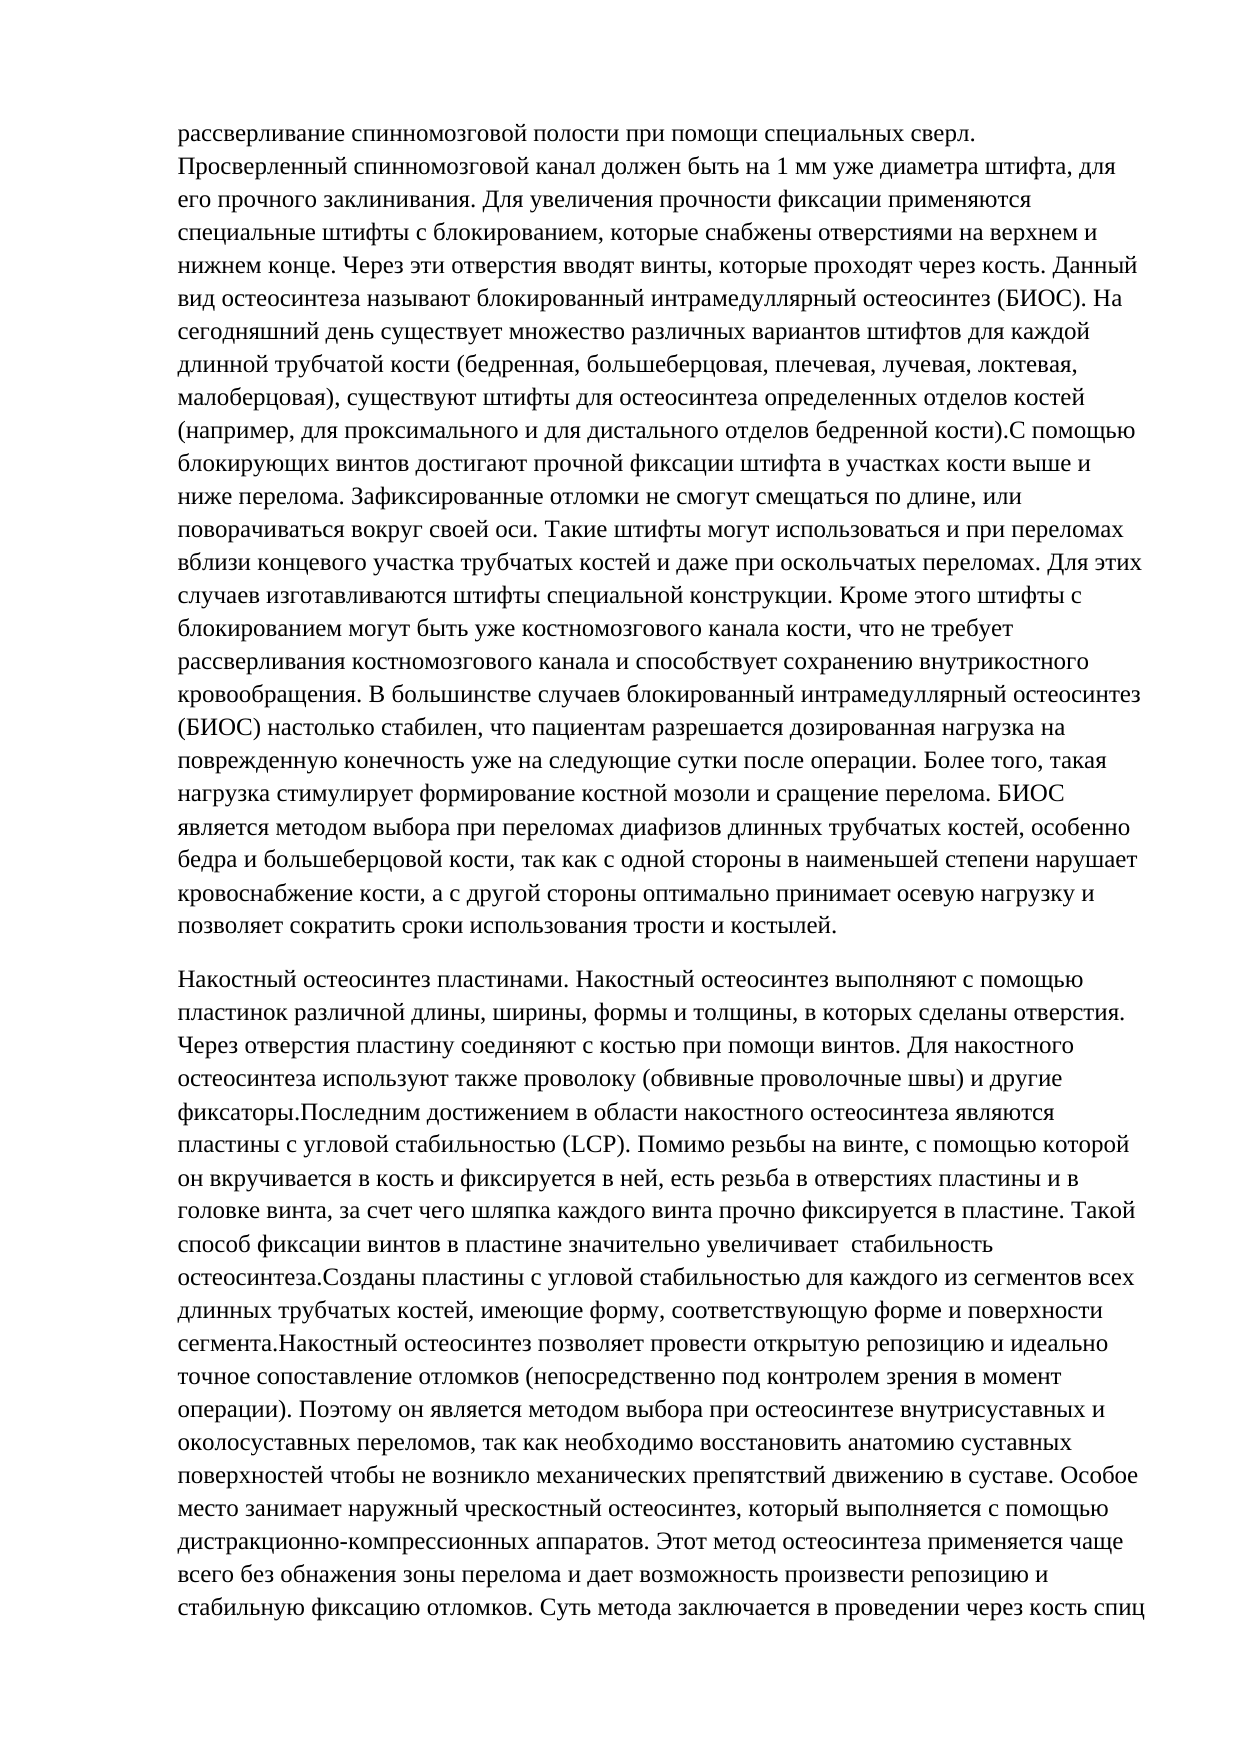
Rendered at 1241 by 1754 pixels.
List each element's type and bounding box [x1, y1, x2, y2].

text [177, 118, 1152, 939]
text [177, 964, 1152, 1621]
